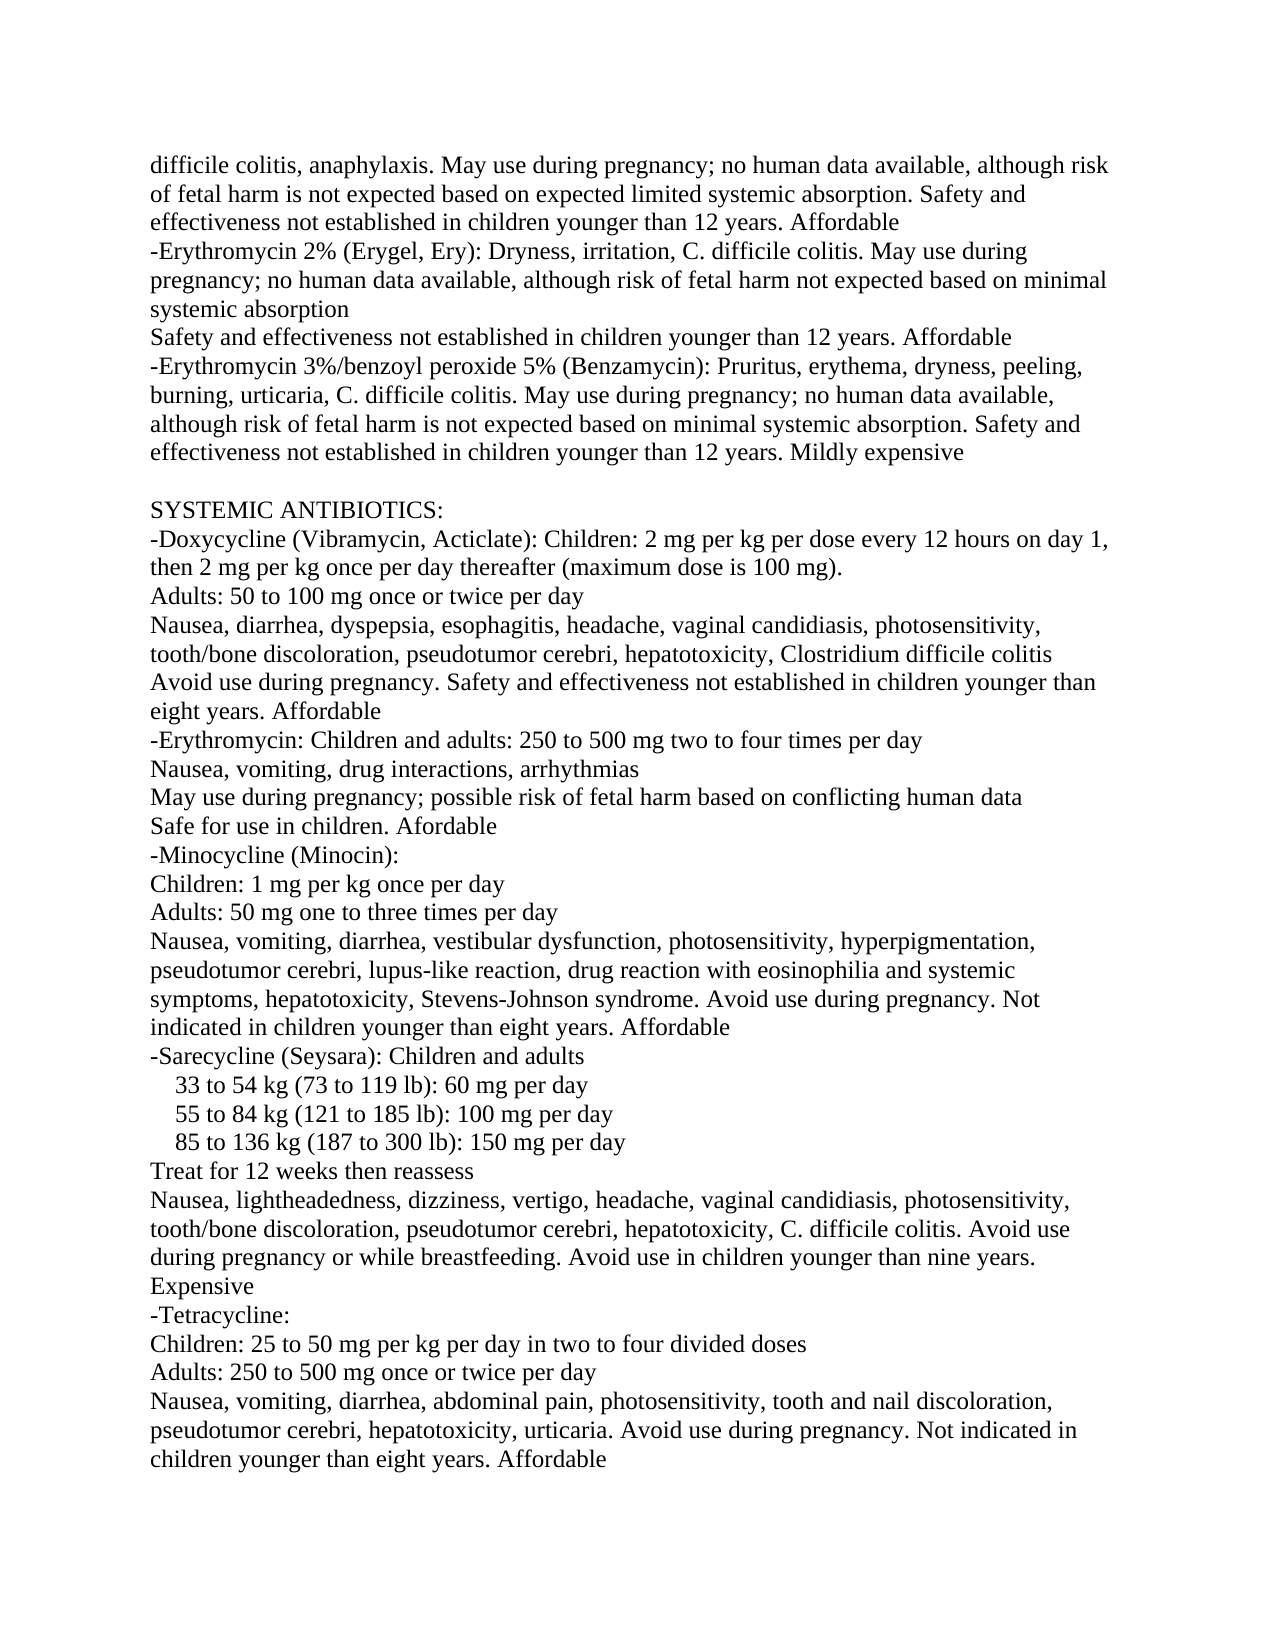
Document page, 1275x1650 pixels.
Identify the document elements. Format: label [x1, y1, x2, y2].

text [150, 150, 1125, 1472]
